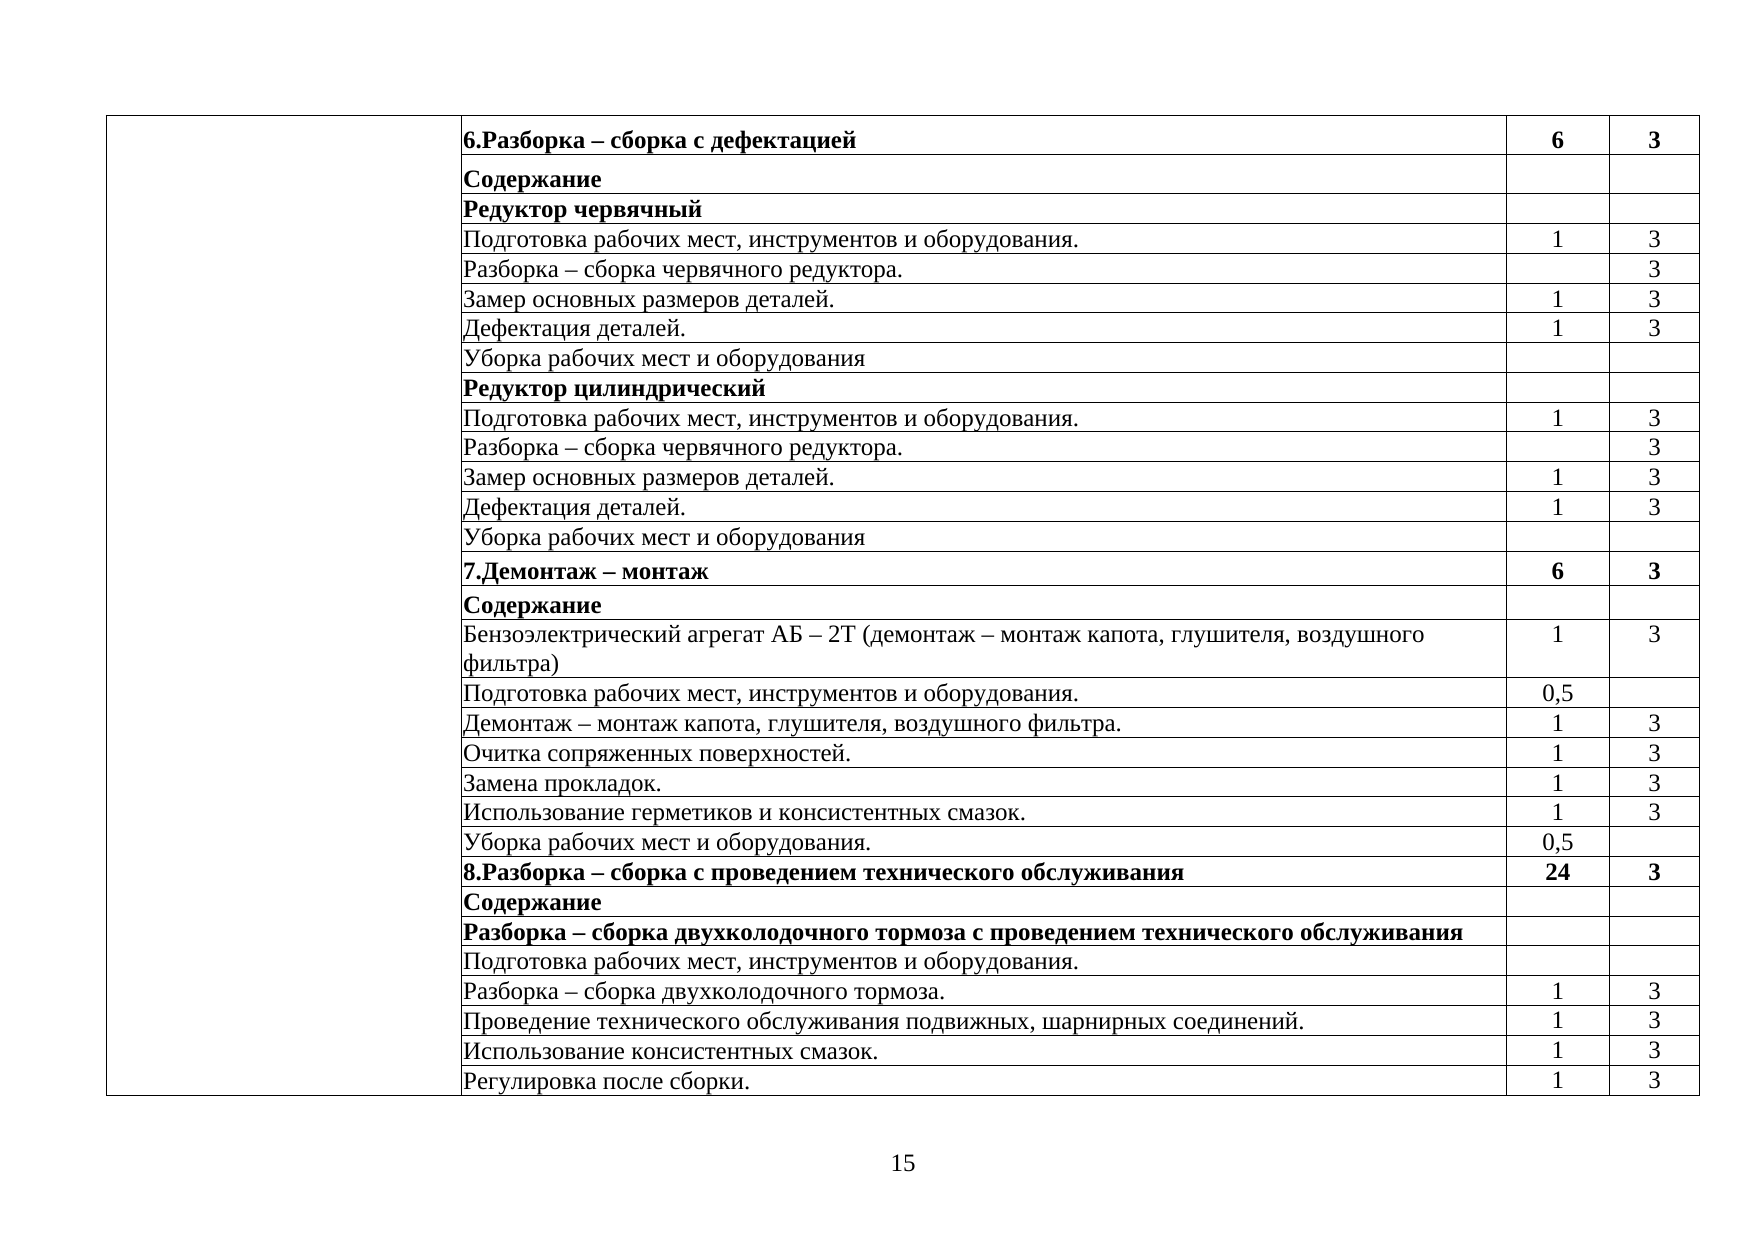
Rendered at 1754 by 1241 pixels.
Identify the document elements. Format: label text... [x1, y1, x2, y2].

table_cell 3 [1610, 254, 1699, 283]
table_cell 1 [1507, 1006, 1609, 1034]
table_cell Замер основных размеров деталей. [462, 284, 1506, 312]
table_header 6 [1507, 116, 1609, 154]
table_cell 1 [1507, 768, 1609, 796]
table_cell [1610, 887, 1699, 916]
table_header [107, 116, 461, 1095]
table_cell 3 [1610, 462, 1699, 491]
table_cell 1 [1507, 1036, 1609, 1064]
table_cell Дефектация деталей. [462, 313, 1506, 342]
table_cell Уборка рабочих мест и оборудования [462, 343, 1506, 372]
table_cell Замер основных размеров деталей. [462, 462, 1506, 491]
table_header 6.Разборка – сборка с дефектацией [462, 116, 1506, 154]
table_cell 8.Разборка – сборка с проведением технического обслуживания [462, 857, 1506, 886]
table_cell [1507, 586, 1609, 618]
table_cell 1 [1507, 313, 1609, 342]
table_cell Уборка рабочих мест и оборудования [462, 522, 1506, 551]
table_cell 0,5 [1507, 678, 1609, 707]
table_cell [1610, 917, 1699, 945]
table_cell Подготовка рабочих мест, инструментов и оборудования. [462, 946, 1506, 975]
table_cell 1 [1507, 797, 1609, 826]
table_cell 1 [1507, 403, 1609, 431]
table_cell Проведение технического обслуживания подвижных, шарнирных соединений. [462, 1006, 1506, 1034]
table_cell 1 [1507, 976, 1609, 1004]
table_cell 3 [1610, 797, 1699, 826]
table_cell Дефектация деталей. [462, 492, 1506, 521]
table_cell Очитка сопряженных поверхностей. [462, 738, 1506, 767]
table_cell [1610, 194, 1699, 223]
table_cell [1507, 432, 1609, 461]
table_cell 1 [1507, 284, 1609, 312]
table_cell 1 [1507, 708, 1609, 737]
table_cell [1610, 522, 1699, 551]
table_cell Редуктор цилиндрический [462, 373, 1506, 402]
table_cell [1507, 373, 1609, 402]
table_cell 1 [1507, 462, 1609, 491]
table_cell Уборка рабочих мест и оборудования. [462, 827, 1506, 856]
table_cell 3 [1610, 708, 1699, 737]
table_cell Разборка – сборка червячного редуктора. [462, 254, 1506, 283]
table_cell 3 [1610, 1036, 1699, 1064]
table_cell 6 [1507, 552, 1609, 584]
table_header 3 [1610, 116, 1699, 154]
table_cell 3 [1610, 492, 1699, 521]
table_cell Демонтаж – монтаж капота, глушителя, воздушного фильтра. [462, 708, 1506, 737]
table_cell [1507, 917, 1609, 945]
table_cell 3 [1610, 432, 1699, 461]
table_cell [1507, 155, 1609, 193]
table_cell 1 [1507, 492, 1609, 521]
table_cell 7.Демонтаж – монтаж [462, 552, 1506, 584]
table_cell [1610, 946, 1699, 975]
table_cell Содержание [462, 586, 1506, 618]
table_cell Регулировка после сборки. [462, 1066, 1506, 1095]
text 15 [106, 1148, 1699, 1177]
table_cell Использование консистентных смазок. [462, 1036, 1506, 1064]
table_cell 3 [1610, 313, 1699, 342]
table_cell 1 [1507, 738, 1609, 767]
table_cell 3 [1610, 620, 1699, 677]
table_cell Содержание [462, 155, 1506, 193]
table_cell Содержание [462, 887, 1506, 916]
table_cell Разборка – сборка двухколодочного тормоза. [462, 976, 1506, 1004]
table_cell 3 [1610, 1066, 1699, 1095]
table_cell Подготовка рабочих мест, инструментов и оборудования. [462, 224, 1506, 253]
table_cell [1610, 343, 1699, 372]
table_cell 3 [1610, 976, 1699, 1004]
table_cell 3 [1610, 768, 1699, 796]
table_cell Замена прокладок. [462, 768, 1506, 796]
table_cell [1507, 194, 1609, 223]
table_cell 24 [1507, 857, 1609, 886]
table_cell [1507, 946, 1609, 975]
table_cell [1507, 343, 1609, 372]
table_cell Использование герметиков и консистентных смазок. [462, 797, 1506, 826]
table_cell [1507, 887, 1609, 916]
table_cell 3 [1610, 224, 1699, 253]
table_cell Редуктор червячный [462, 194, 1506, 223]
table_cell 3 [1610, 857, 1699, 886]
table_cell [1610, 155, 1699, 193]
table_cell 3 [1610, 1006, 1699, 1034]
table_cell [1610, 373, 1699, 402]
table_cell 1 [1507, 1066, 1609, 1095]
table_cell [1507, 254, 1609, 283]
table_cell 0,5 [1507, 827, 1609, 856]
table_cell 1 [1507, 620, 1609, 677]
table_cell Бензоэлектрический агрегат АБ – 2Т (демонтаж – монтаж капота, глушителя, воздушного фильтра) [462, 620, 1506, 677]
table_cell [1610, 827, 1699, 856]
table_cell [1610, 678, 1699, 707]
table_cell 1 [1507, 224, 1609, 253]
table_cell Подготовка рабочих мест, инструментов и оборудования. [462, 678, 1506, 707]
table_cell 3 [1610, 552, 1699, 584]
table_cell [1610, 586, 1699, 618]
table_cell Подготовка рабочих мест, инструментов и оборудования. [462, 403, 1506, 431]
table_cell Разборка – сборка двухколодочного тормоза с проведением технического обслуживания [462, 917, 1506, 945]
table_cell 3 [1610, 284, 1699, 312]
table_cell 3 [1610, 738, 1699, 767]
table_cell [1507, 522, 1609, 551]
table_cell 3 [1610, 403, 1699, 431]
table_cell Разборка – сборка червячного редуктора. [462, 432, 1506, 461]
